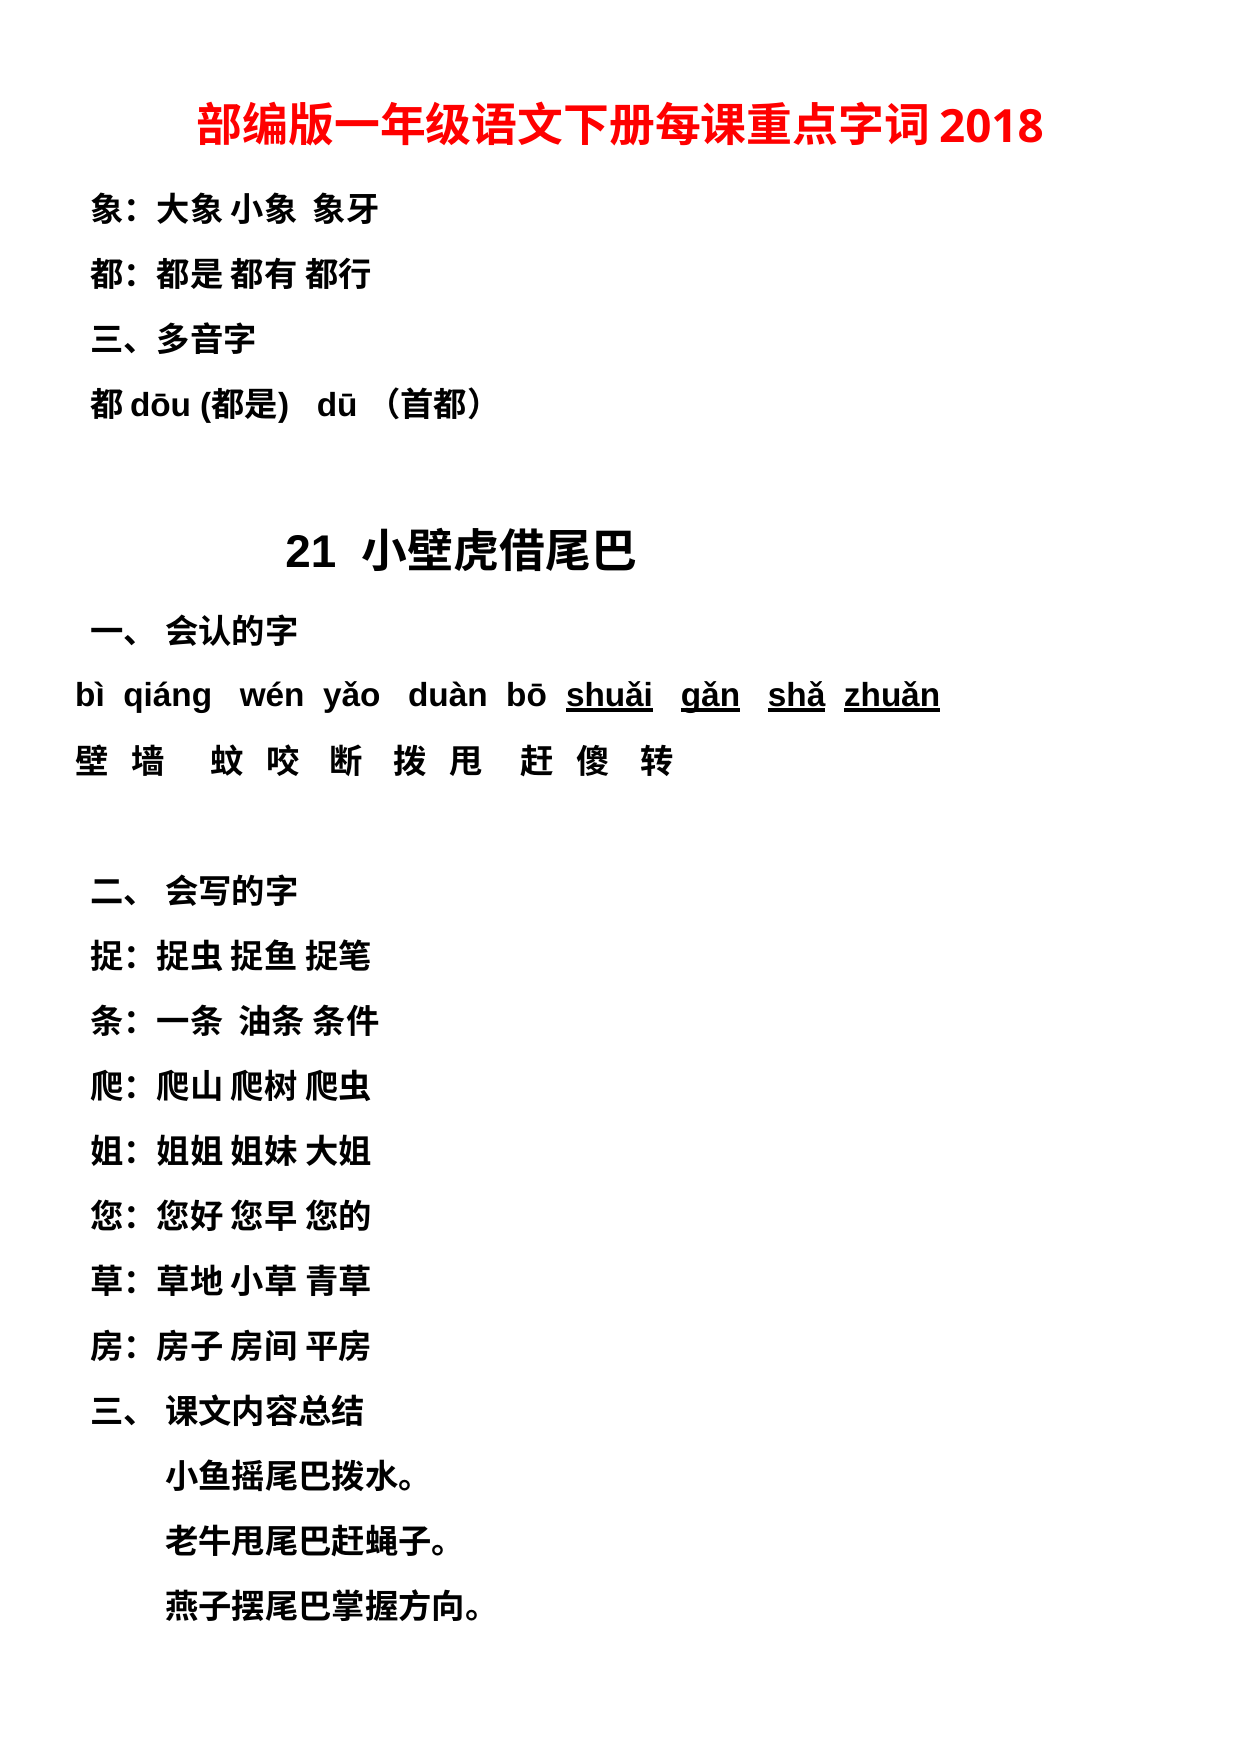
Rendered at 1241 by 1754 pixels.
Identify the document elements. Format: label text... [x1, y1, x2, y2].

text 小鱼摇尾巴拨水。 [165, 1442, 1165, 1507]
text 捉：捉虫 捉鱼 捉笔 [90, 922, 1165, 987]
list 会写的字 [90, 857, 1165, 922]
text 三、多音字 [90, 304, 1165, 369]
text bì qiáng wén yǎo duàn bō shuǎi gǎn shǎ zhuǎn [75, 662, 1165, 727]
text 壁 墙 蚊 咬 断 拨 甩 赶 傻 转 [75, 727, 1165, 792]
list 课文内容总结 [90, 1377, 1165, 1442]
text 草：草地 小草 青草 [90, 1247, 1165, 1312]
text 燕子摆尾巴掌握方向。 [165, 1572, 1165, 1637]
list 会认的字 [90, 597, 1165, 662]
text 21 小壁虎借尾巴 [90, 499, 1165, 597]
text 姐：姐姐 姐妹 大姐 [90, 1117, 1165, 1182]
text 房：房子 房间 平房 [90, 1312, 1165, 1377]
text 您：您好 您早 您的 [90, 1182, 1165, 1247]
text 都：都是 都有 都行 [90, 239, 1165, 304]
text 都dōu (都是) dū （首都） [90, 369, 1165, 434]
text 象：大象 小象 象牙 [90, 174, 1165, 239]
text 老牛甩尾巴赶蝇子。 [165, 1507, 1165, 1572]
text 条：一条 油条 条件 [90, 987, 1165, 1052]
text 爬：爬山 爬树 爬虫 [90, 1052, 1165, 1117]
